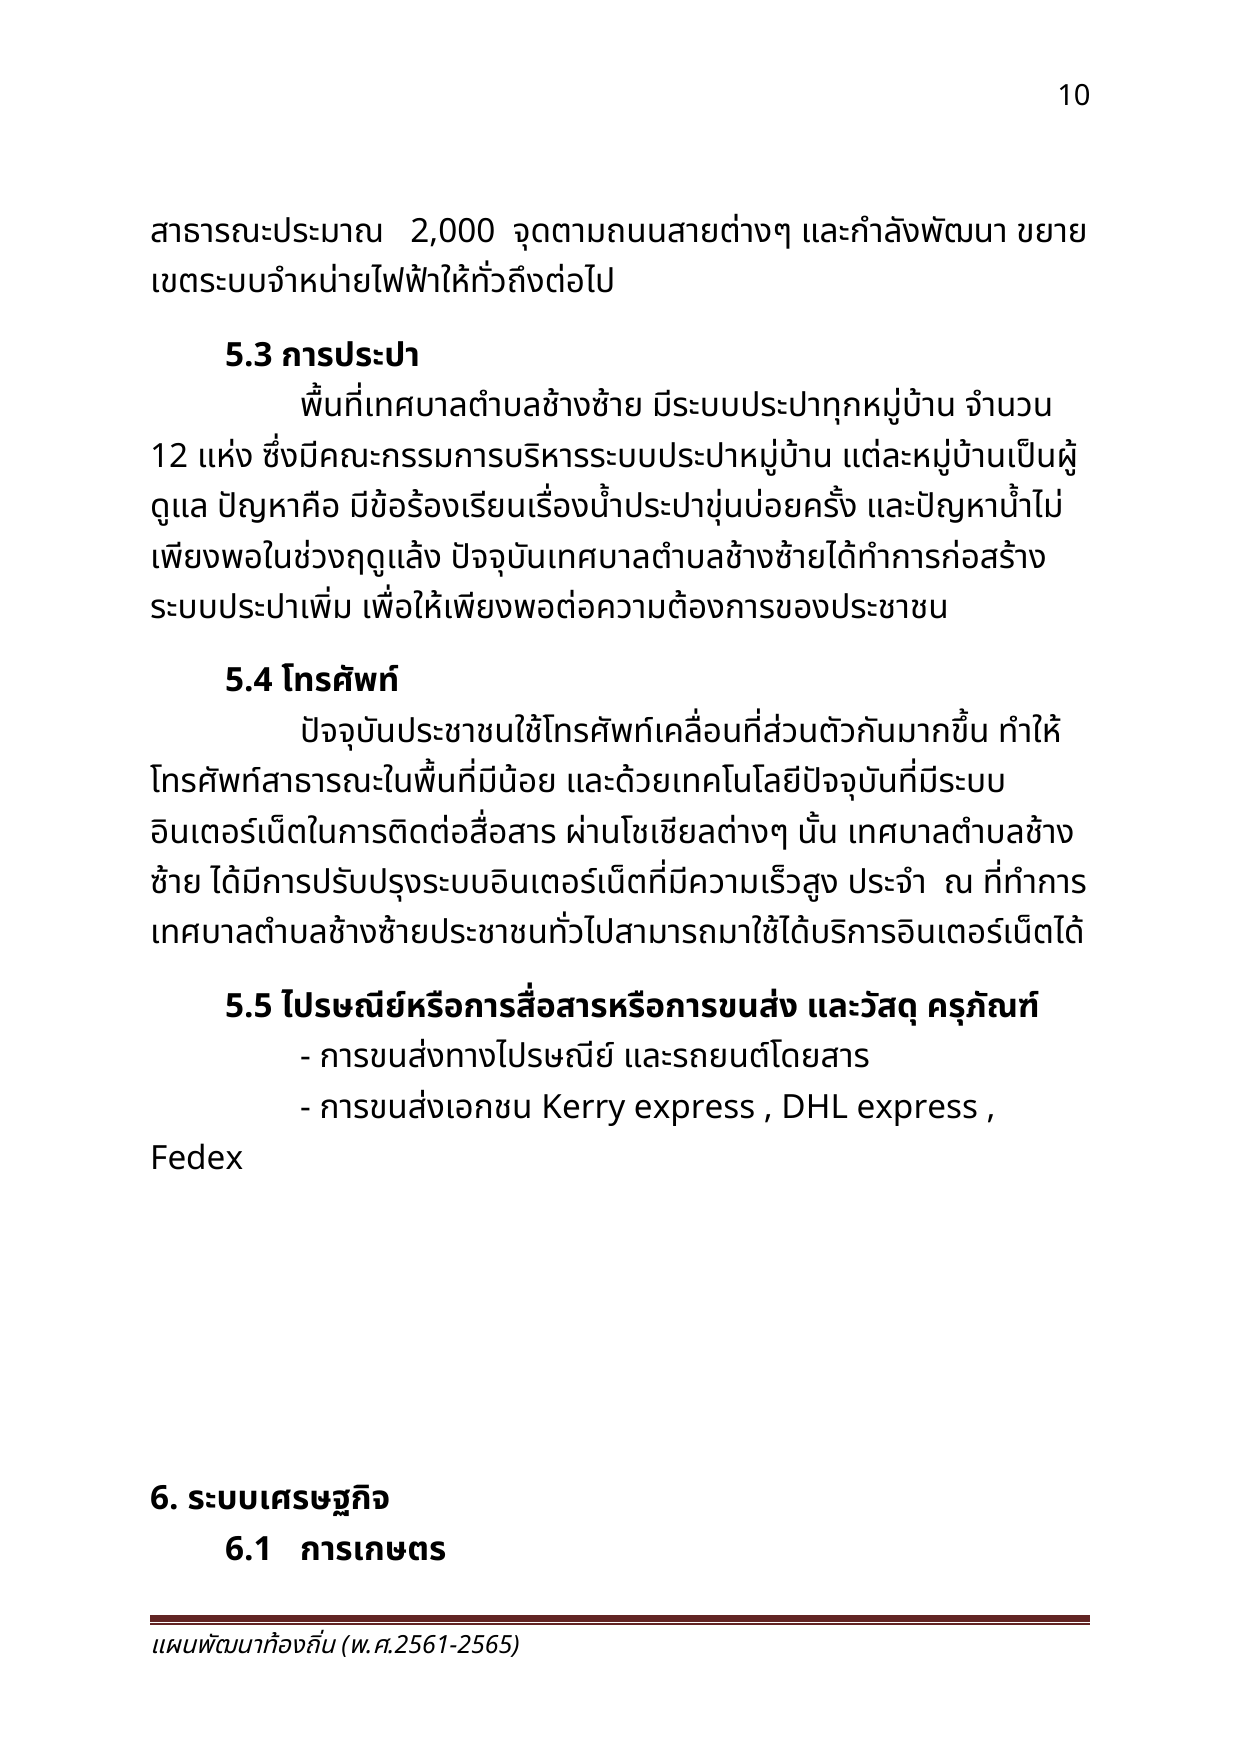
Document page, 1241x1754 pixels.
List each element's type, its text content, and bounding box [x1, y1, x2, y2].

text 5.5 ไปรษณีย์หรือการสื่อสารหรือการขนส่ง และวัสดุ ครุภัณฑ์ [150, 982, 1090, 1032]
text พื้นที่เทศบาลตำบลช้างซ้าย มีระบบประปาทุกหมู่บ้าน จำนวน 12 แห่ง ซึ่งมีคณะกรรมการบริหารระบบประปาหมู่บ้าน แต่ละหมู่บ้านเป็นผู้ดูแล ปัญหาคือ มีข้อร้องเรียนเรื่องน้ำประปาขุ่นบ่อยครั้ง และปัญหาน้ำไม่เพียงพอในช่วงฤดูแล้ง ปัจจุบันเทศบาลตำบลช้างซ้ายได้ทำการก่อสร้างระบบประปาเพิ่ม เพื่อให้เพียงพอต่อความต้องการของประชาชน [150, 381, 1090, 633]
text 5.3 การประปา [150, 331, 1090, 381]
text 5.4 โทรศัพท์ [150, 656, 1090, 707]
text 6. ระบบเศรษฐกิจ [150, 1474, 1090, 1525]
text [150, 207, 1090, 308]
list การเกษตร [225, 1525, 1090, 1575]
text - การขนส่งทางไปรษณีย์ และรถยนต์โดยสาร [150, 1032, 1090, 1083]
text - การขนส่งเอกชน Kerry express , DHL express , Fedex [150, 1083, 1090, 1179]
text ปัจจุบันประชาชนใช้โทรศัพท์เคลื่อนที่ส่วนตัวกันมากขึ้น ทำให้โทรศัพท์สาธารณะในพื้นที่มีน้อย และด้วยเทคโนโลยีปัจจุบันที่มีระบบอินเตอร์เน็ตในการติดต่อสื่อสาร ผ่านโชเชียลต่างๆ นั้น เทศบาลตำบลช้างซ้าย ได้มีการปรับปรุงระบบอินเตอร์เน็ตที่มีความเร็วสูง ประจำ ณ ที่ทำการเทศบาลตำบลช้างซ้ายประชาชนทั่วไปสามารถมาใช้ได้บริการอินเตอร์เน็ตได้ [150, 707, 1090, 959]
